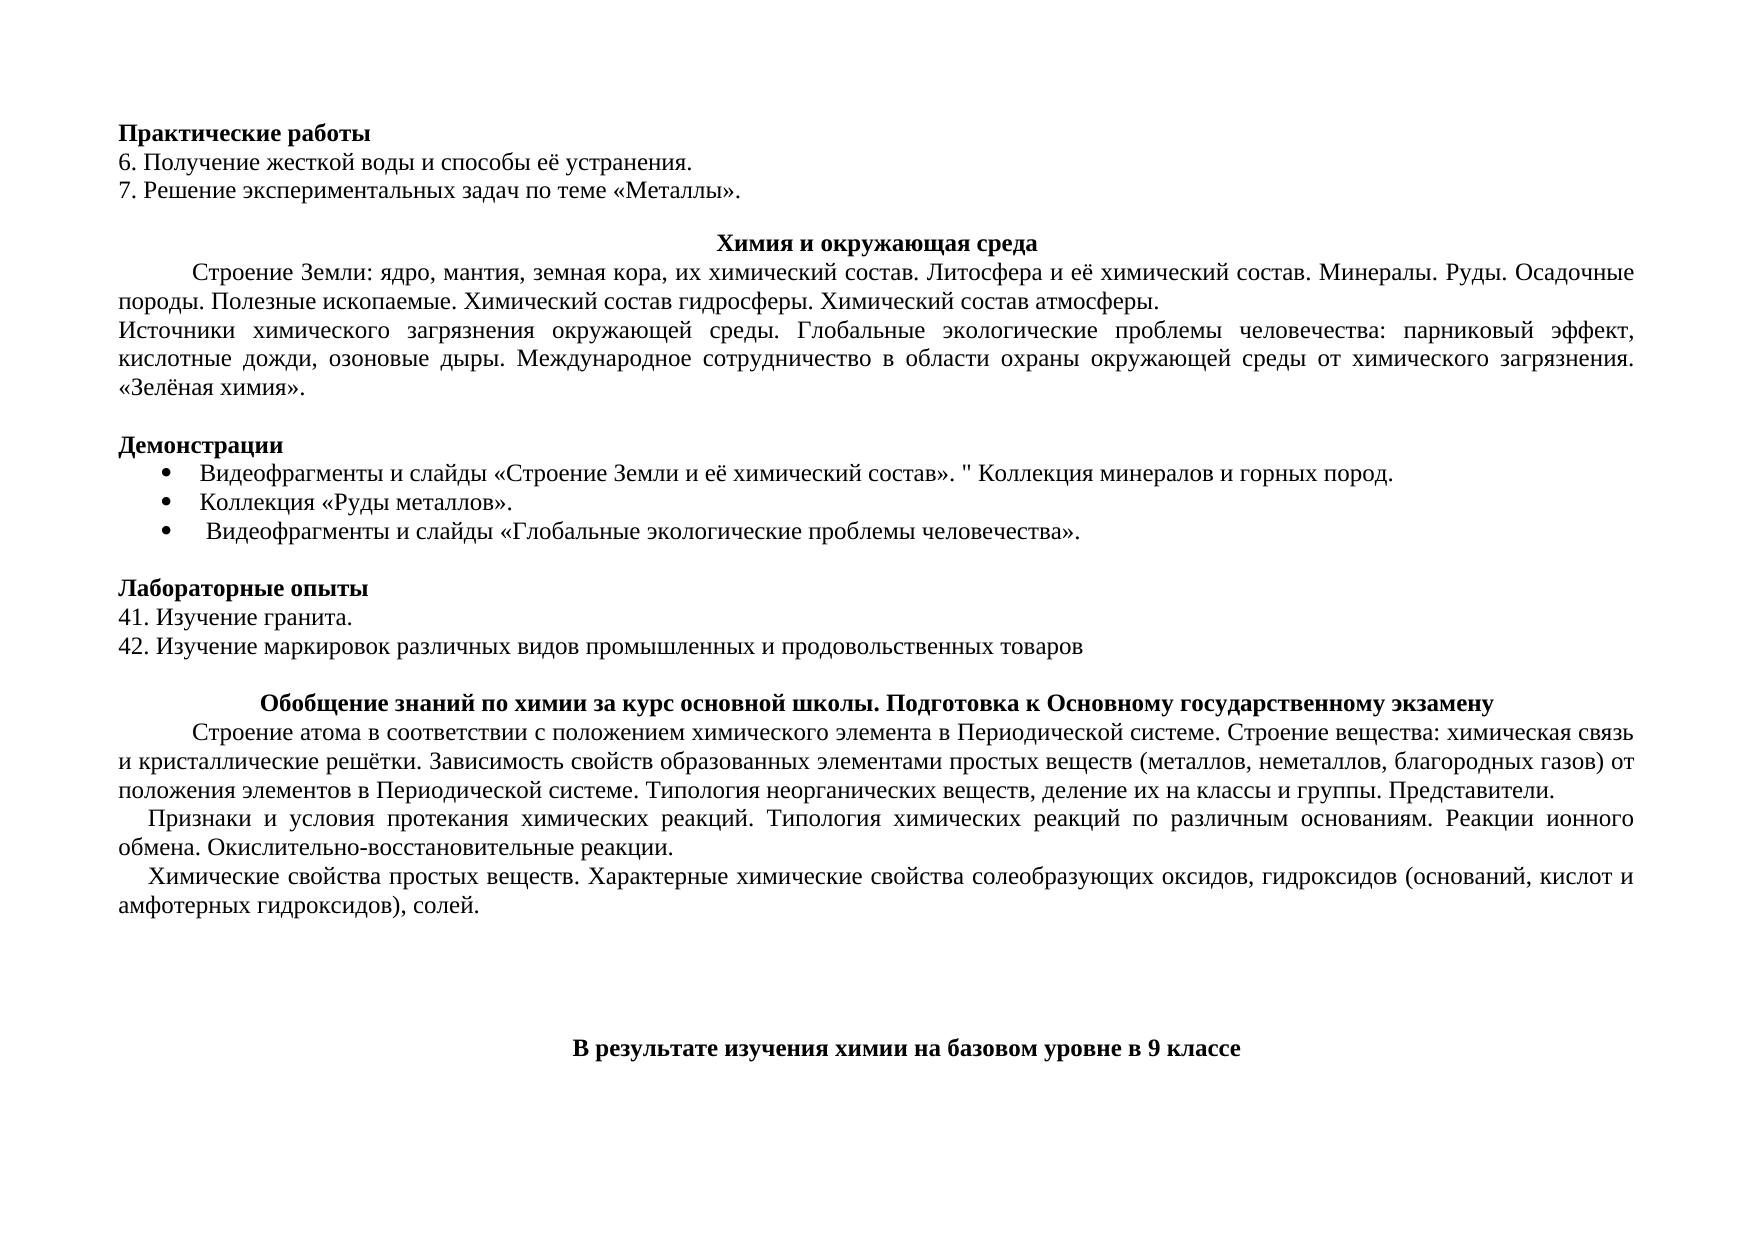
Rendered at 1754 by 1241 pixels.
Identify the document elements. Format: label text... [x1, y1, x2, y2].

list Видеофрагменты и слайды «Глобальные экологические проблемы человечества». [162, 516, 1636, 545]
text Строение Земли: ядро, мантия, земная кора, их химический состав. Литосфера и её химический состав. Минералы. Руды. Осадочные породы. Полезные ископаемые. Химический состав гидросферы. Химический состав атмосферы. [118, 257, 1636, 315]
text 6. Получение жесткой воды и способы её устранения. [118, 147, 1636, 176]
text Признаки и условия протекания химических реакций. Типология химических реакций по различным основаниям. Реакции ионного обмена. Окислительно-восстановительные реакции. [118, 803, 1636, 861]
text В результате изучения химии на базовом уровне в 9 классе [118, 1033, 1636, 1062]
list Видеофрагменты и слайды «Строение Земли и её химический состав». " Коллекция минералов и горных пород. [162, 458, 1636, 487]
text Обобщение знаний по химии за курс основной школы. Подготовка к Основному государственному экзамену [118, 688, 1636, 717]
text Практические работы [118, 118, 1636, 147]
text Строение атома в соответствии с положением химического элемента в Периодической системе. Строение вещества: химическая связь и кристаллические решётки. Зависимость свойств образованных элементами простых веществ (металлов, неметаллов, благородных газов) от положения элементов в Периодической системе. Типология неорганических веществ, деление их на классы и группы. Представители. [118, 717, 1636, 803]
list Коллекция «Руды металлов». [162, 487, 1636, 516]
text 41. Изучение гранита. [118, 602, 1636, 631]
text Источники химического загрязнения окружающей среды. Глобальные экологические проблемы человечества: парниковый эффект, кислотные дожди, озоновые дыры. Международное сотрудничество в области охраны окружающей среды от химического загрязнения. «Зелёная химия». [118, 315, 1636, 401]
text Демонстрации [118, 430, 1636, 458]
text 42. Изучение маркировок различных видов промышленных и продовольственных товаров [118, 631, 1636, 660]
text Лабораторные опыты [118, 573, 1636, 602]
text Химия и окружающая среда [118, 228, 1636, 257]
text 7. Решение экспериментальных задач по теме «Металлы». [118, 176, 1636, 204]
text Химические свойства простых веществ. Характерные химические свойства солеобразующих оксидов, гидроксидов (оснований, кислот и амфотерных гидроксидов), солей. [118, 861, 1636, 918]
